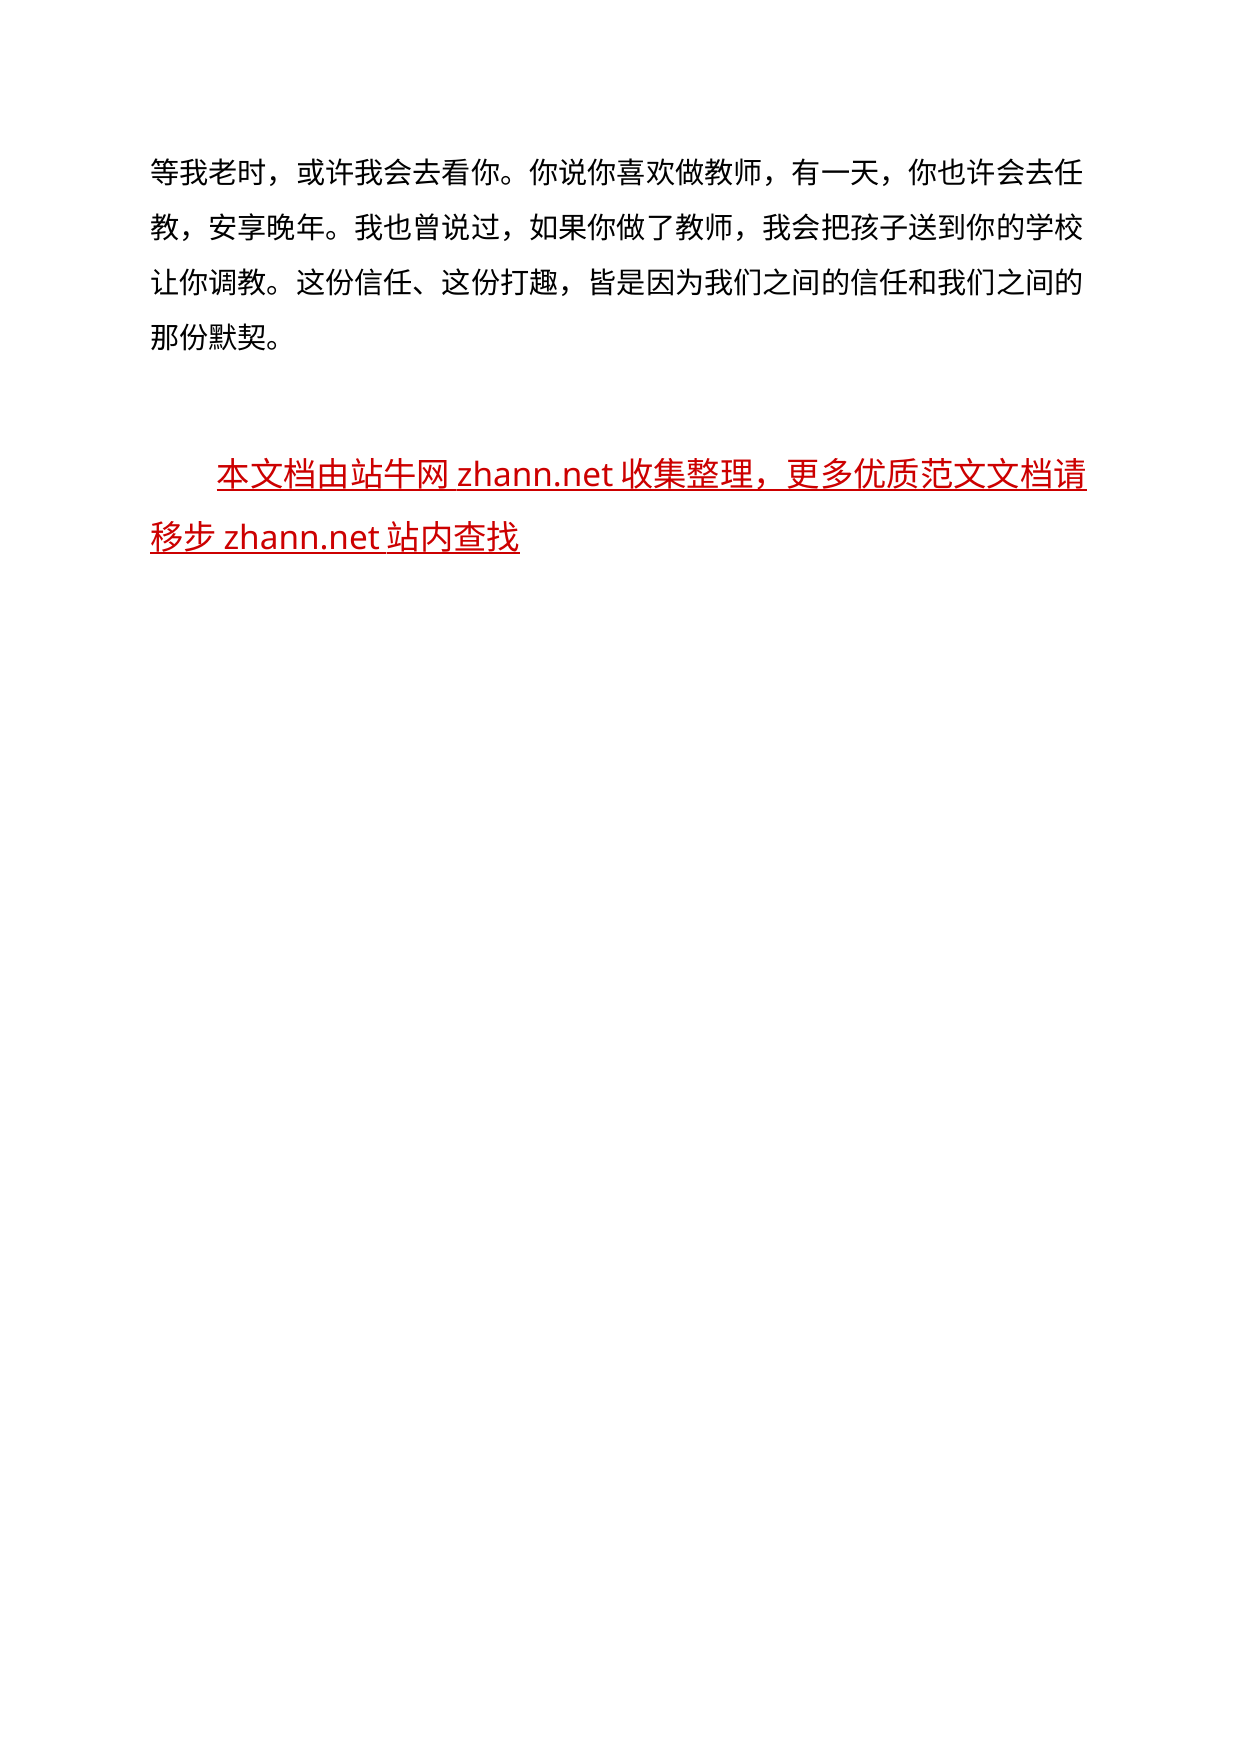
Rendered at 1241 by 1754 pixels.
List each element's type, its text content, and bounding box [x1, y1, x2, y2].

text 本文档由站牛网zhann.net收集整理，更多优质范文文档请移步zhann.net站内查找 [150, 448, 1090, 559]
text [150, 150, 1090, 357]
